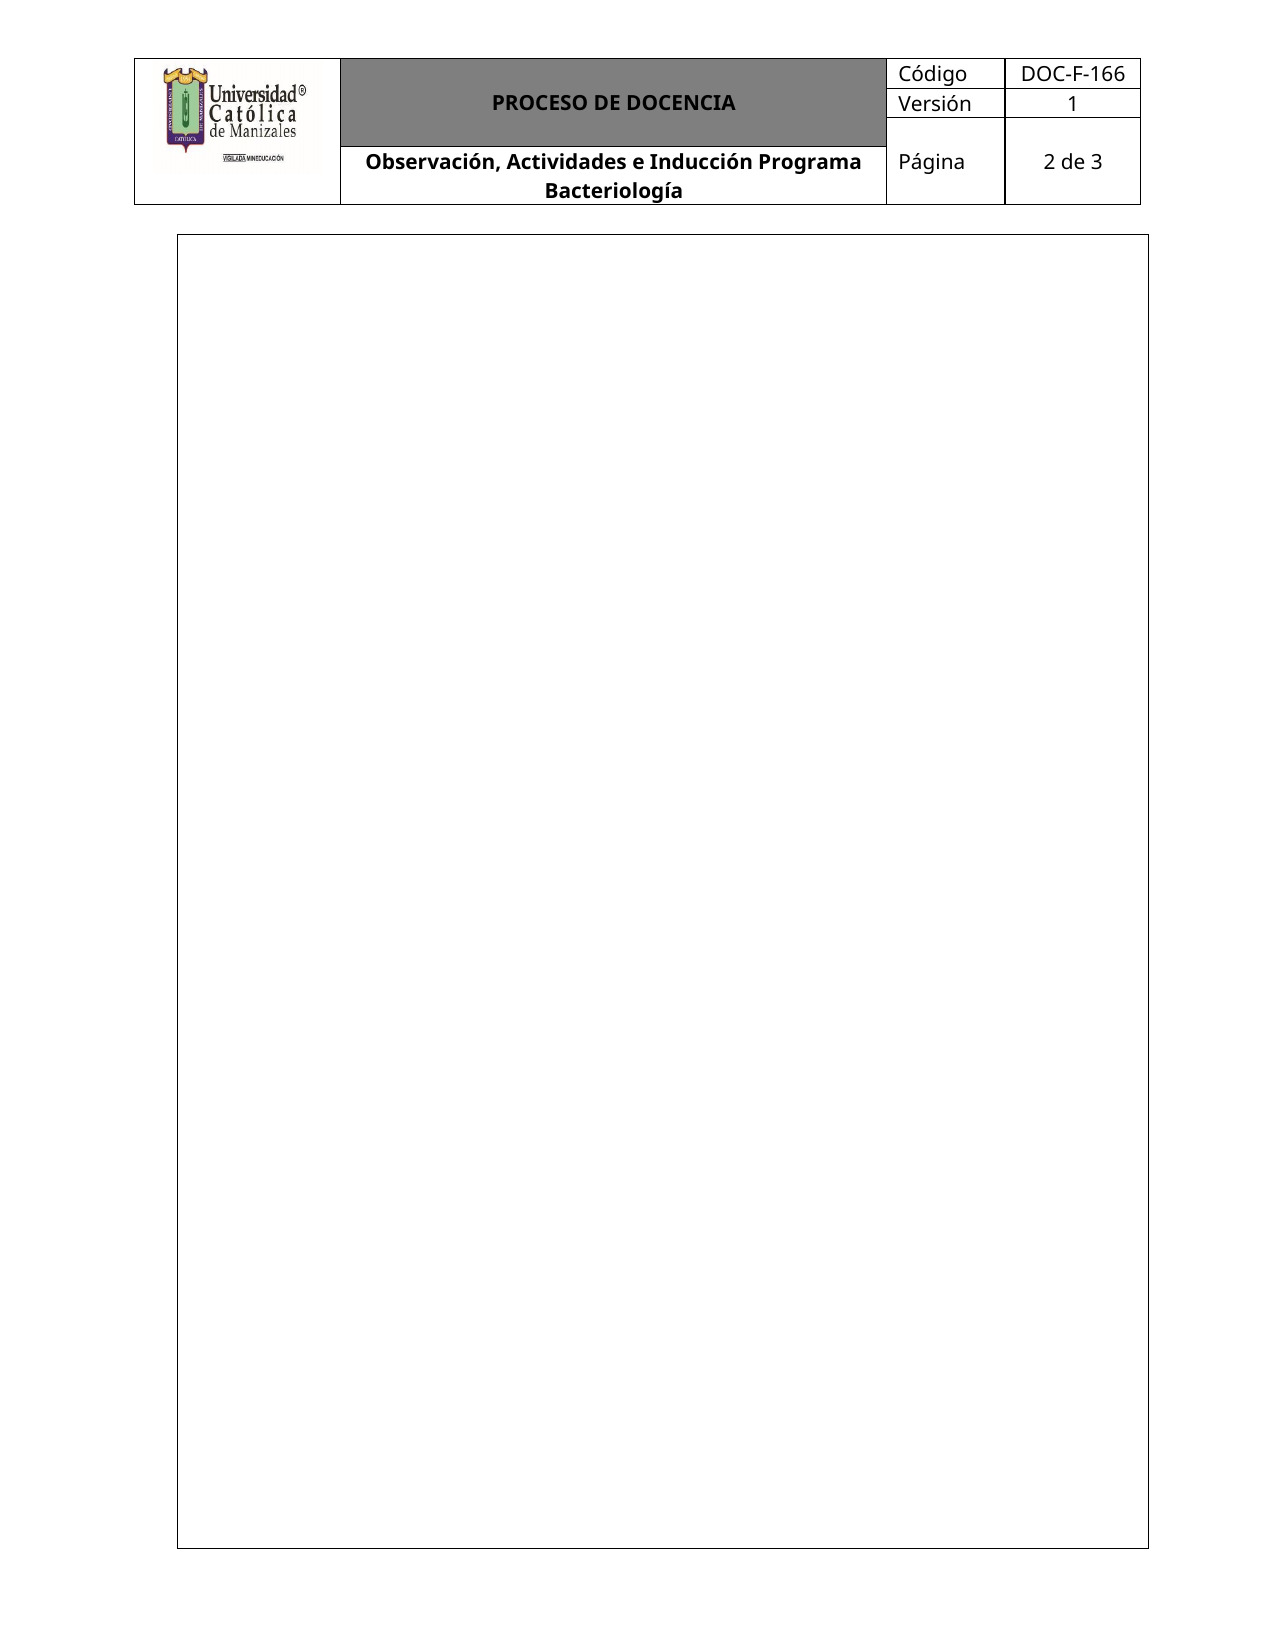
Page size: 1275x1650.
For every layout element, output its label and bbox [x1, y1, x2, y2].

picture [152, 60, 323, 174]
table_cell [178, 235, 1148, 1547]
